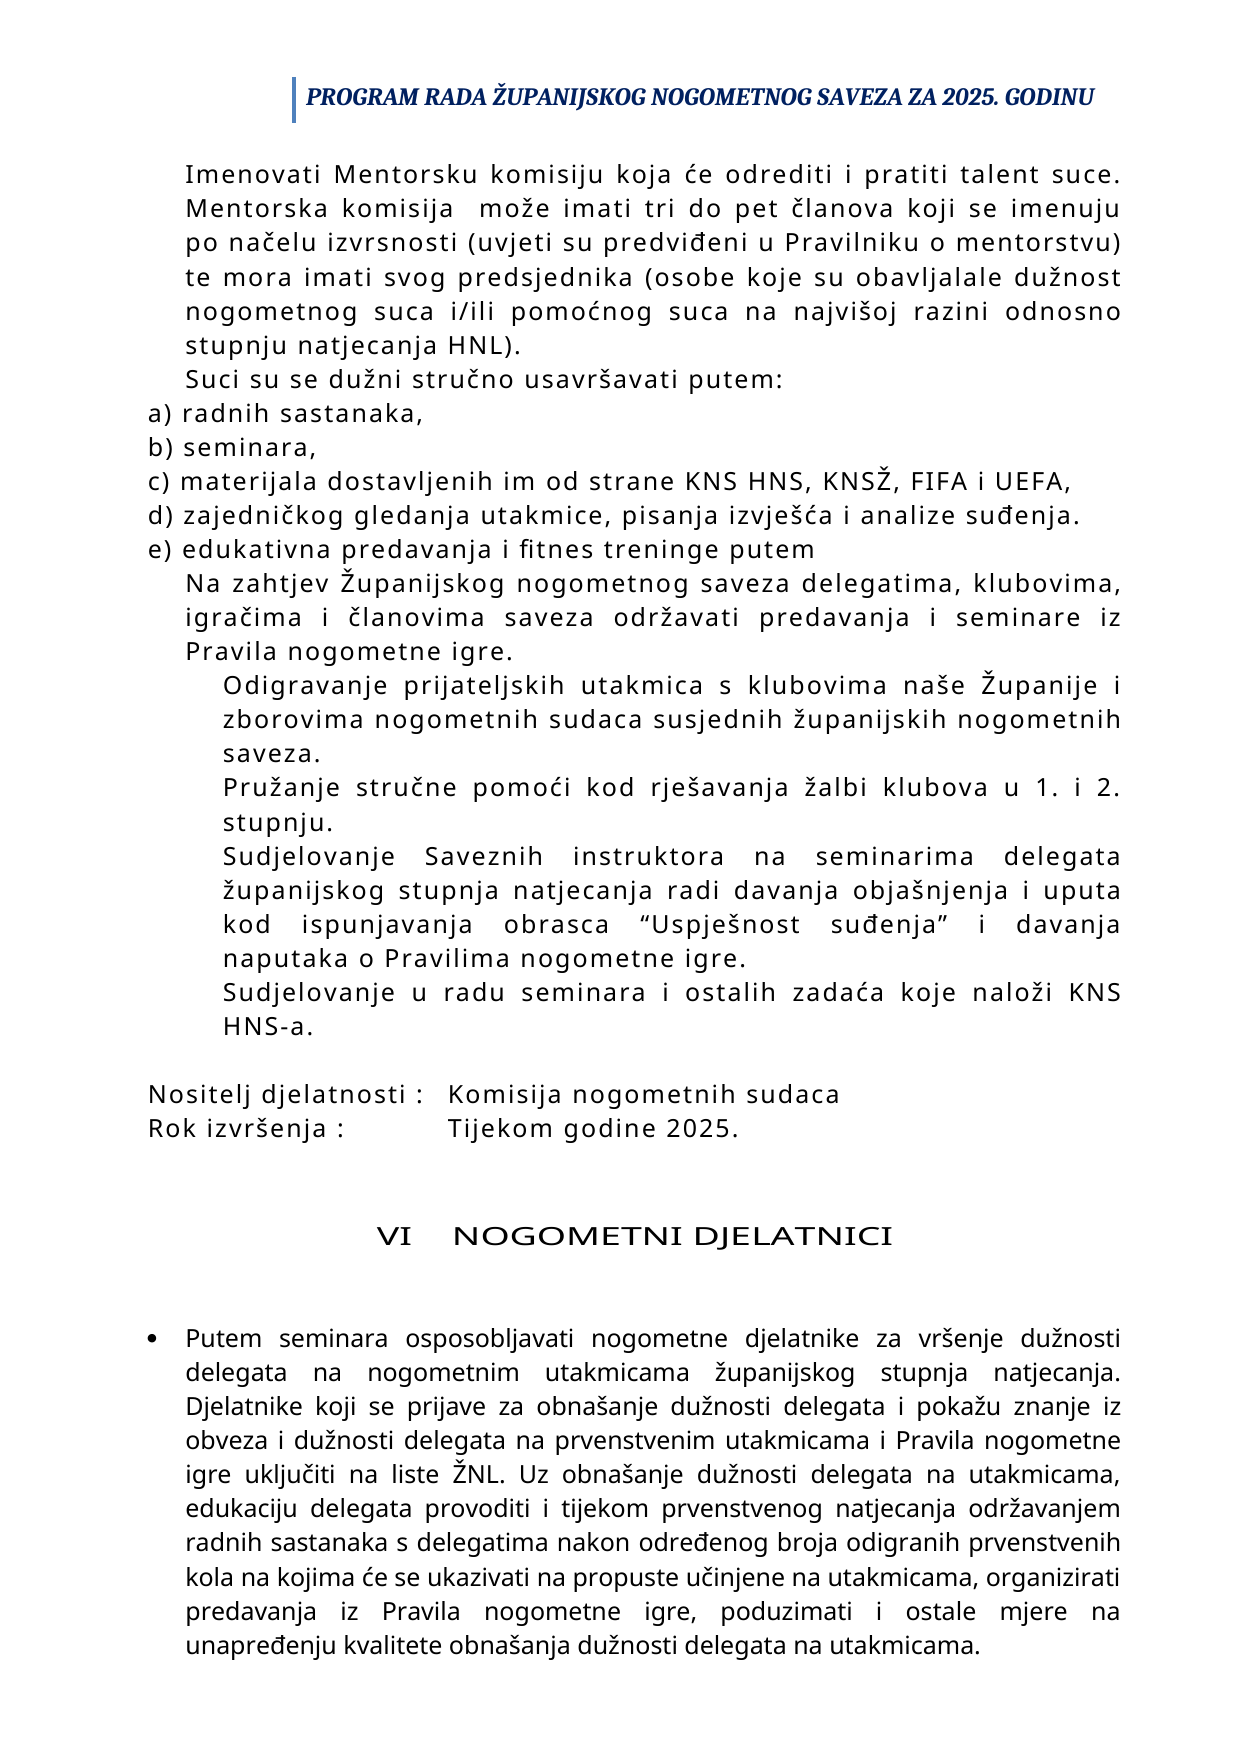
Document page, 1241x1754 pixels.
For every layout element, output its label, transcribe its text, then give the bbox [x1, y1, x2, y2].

text c) materijala dostavljenih im od strane KNS HNS, KNSŽ, FIFA i UEFA, [148, 463, 1122, 498]
text a) radnih sastanaka, [148, 395, 1122, 429]
text Sudjelovanje Saveznih instruktora na seminarima delegata županijskog stupnja natjecanja radi davanja objašnjenja i uputa kod ispunjavanja obrasca “Uspješnost suđenja” i davanja naputaka o Pravilima nogometne igre. [223, 838, 1122, 974]
text VI NOGOMETNI DJELATNICI [148, 1218, 1122, 1253]
text e) edukativna predavanja i fitnes treninge putem [148, 532, 1122, 566]
text Nositelj djelatnosti : Komisija nogometnih sudaca [148, 1077, 1122, 1111]
list Putem seminara osposobljavati nogometne djelatnike za vršenje dužnosti delegata na nogometnim utakmicama županijskog stupnja natjecanja. Djelatnike koji se prijave za obnašanje dužnosti delegata i pokažu znanje iz obveza i dužnosti delegata na prvenstvenim utakmicama i Pravila nogometne igre uključiti na liste ŽNL. Uz obnašanje dužnosti delegata na utakmicama, edukaciju delegata provoditi i tijekom prvenstvenog natjecanja održavanjem radnih sastanaka s delegatima nakon određenog broja odigranih prvenstvenih kola na kojima će se ukazivati na propuste učinjene na utakmicama, organizirati predavanja iz Pravila nogometne igre, poduzimati i ostale mjere na unapređenju kvalitete obnašanja dužnosti delegata na utakmicama. [148, 1321, 1122, 1661]
text Odigravanje prijateljskih utakmica s klubovima naše Županije i zborovima nogometnih sudaca susjednih županijskih nogometnih saveza. [223, 668, 1122, 770]
text b) seminara, [148, 429, 1122, 463]
text Imenovati Mentorsku komisiju koja će odrediti i pratiti talent suce. Mentorska komisija može imati tri do pet članova koji se imenuju po načelu izvrsnosti (uvjeti su predviđeni u Pravilniku o mentorstvu) te mora imati svog predsjednika (osobe koje su obavljalale dužnost nogometnog suca i/ili pomoćnog suca na najvišoj razini odnosno stupnju natjecanja HNL). [185, 157, 1122, 361]
text d) zajedničkog gledanja utakmice, pisanja izvješća i analize suđenja. [148, 498, 1122, 532]
text Na zahtjev Županijskog nogometnog saveza delegatima, klubovima, igračima i članovima saveza održavati predavanja i seminare iz Pravila nogometne igre. [185, 566, 1122, 668]
text Pružanje stručne pomoći kod rješavanja žalbi klubova u 1. i 2. stupnju. [223, 770, 1122, 838]
text Rok izvršenja : Tijekom godine 2025. [148, 1111, 1122, 1145]
text Sudjelovanje u radu seminara i ostalih zadaća koje naloži KNS HNS-a. [223, 974, 1122, 1043]
text Suci su se dužni stručno usavršavati putem: [185, 361, 1122, 395]
